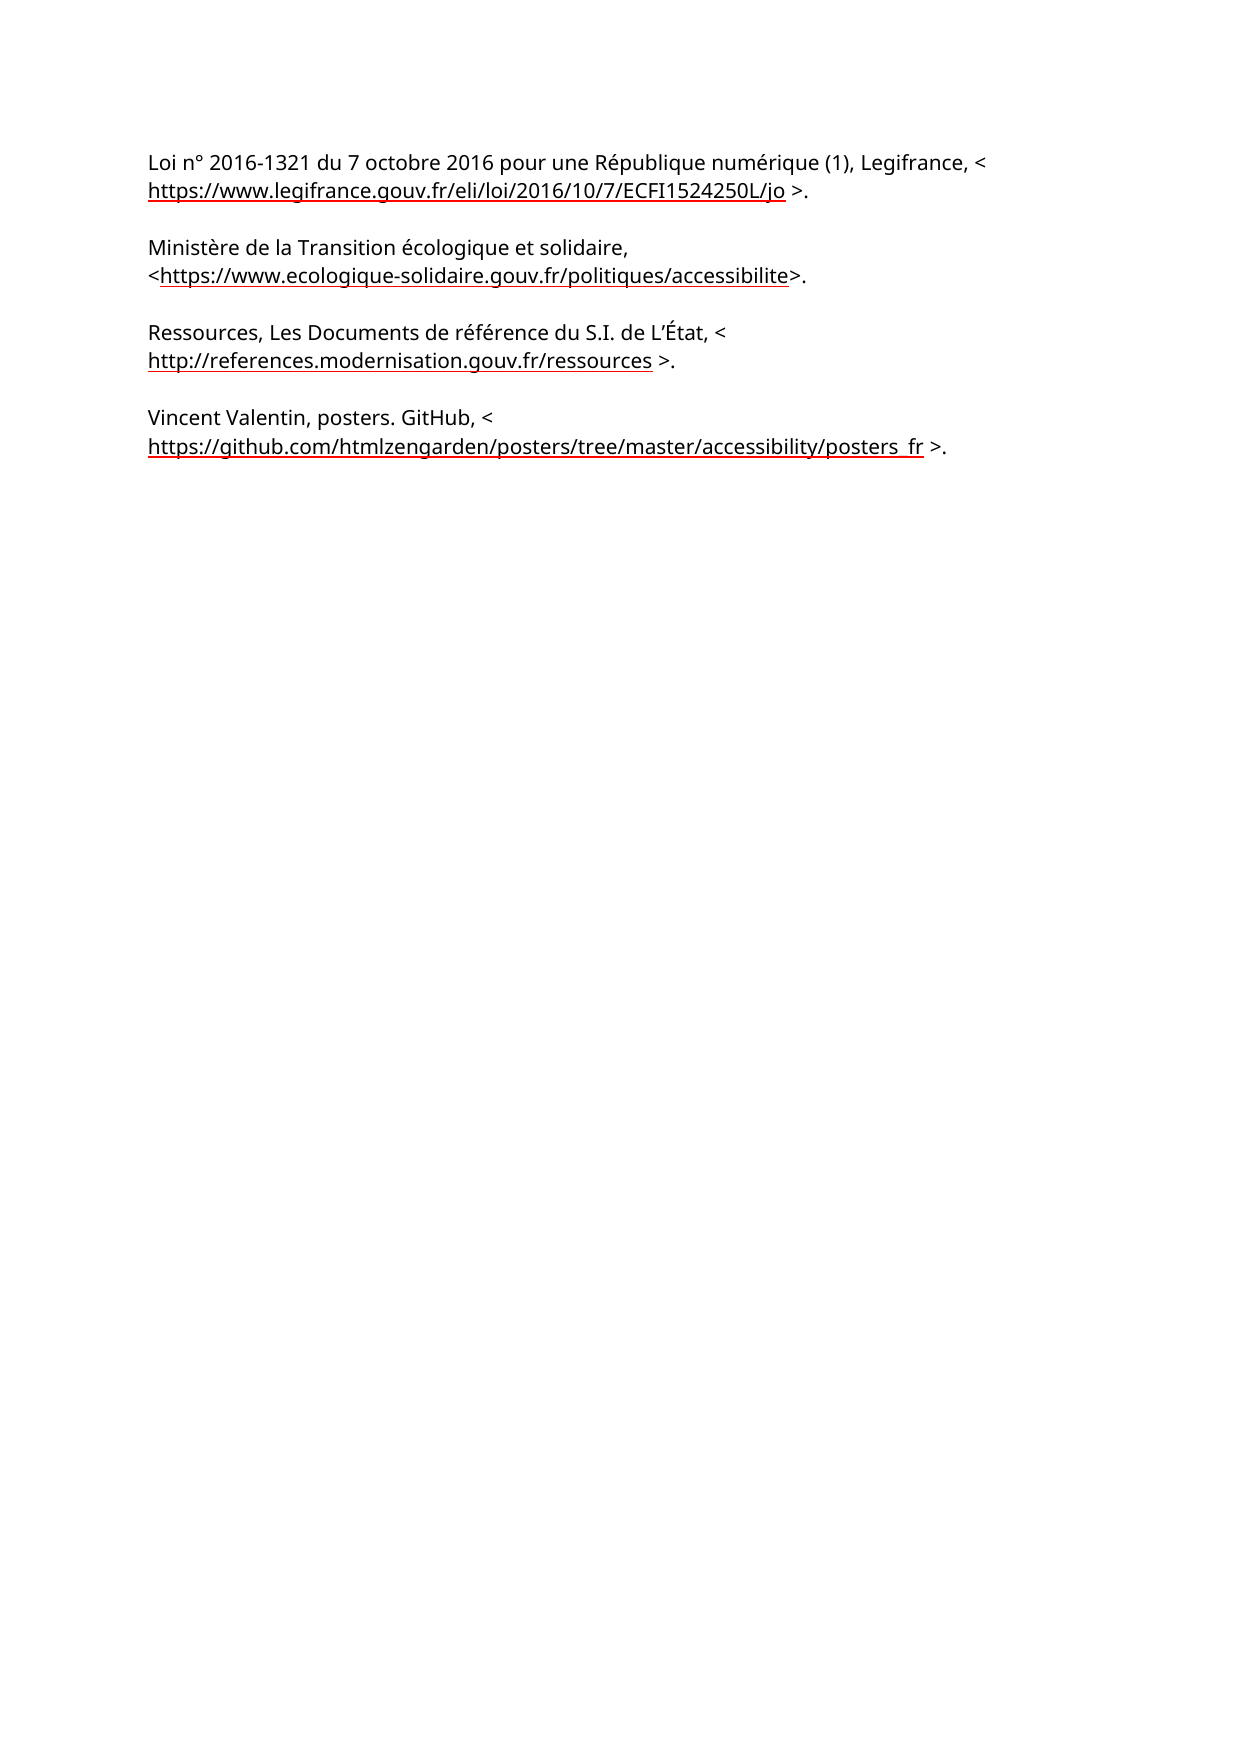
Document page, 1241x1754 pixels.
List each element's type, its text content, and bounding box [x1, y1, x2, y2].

text Vincent Valentin, posters. GitHub, < https://github.com/htmlzengarden/posters/tree/master/accessibility/posters_fr >. [148, 403, 1093, 460]
text Ressources, Les Documents de référence du S.I. de L’État, < http://references.modernisation.gouv.fr/ressources >. [148, 318, 1093, 375]
text Loi n° 2016-1321 du 7 octobre 2016 pour une République numérique (1), Legifrance, < https://www.legifrance.gouv.fr/eli/loi/2016/10/7/ECFI1524250L/jo >. [148, 148, 1093, 204]
text Ministère de la Transition écologique et solidaire, <https://www.ecologique-solidaire.gouv.fr/politiques/accessibilite>. [148, 233, 1093, 290]
